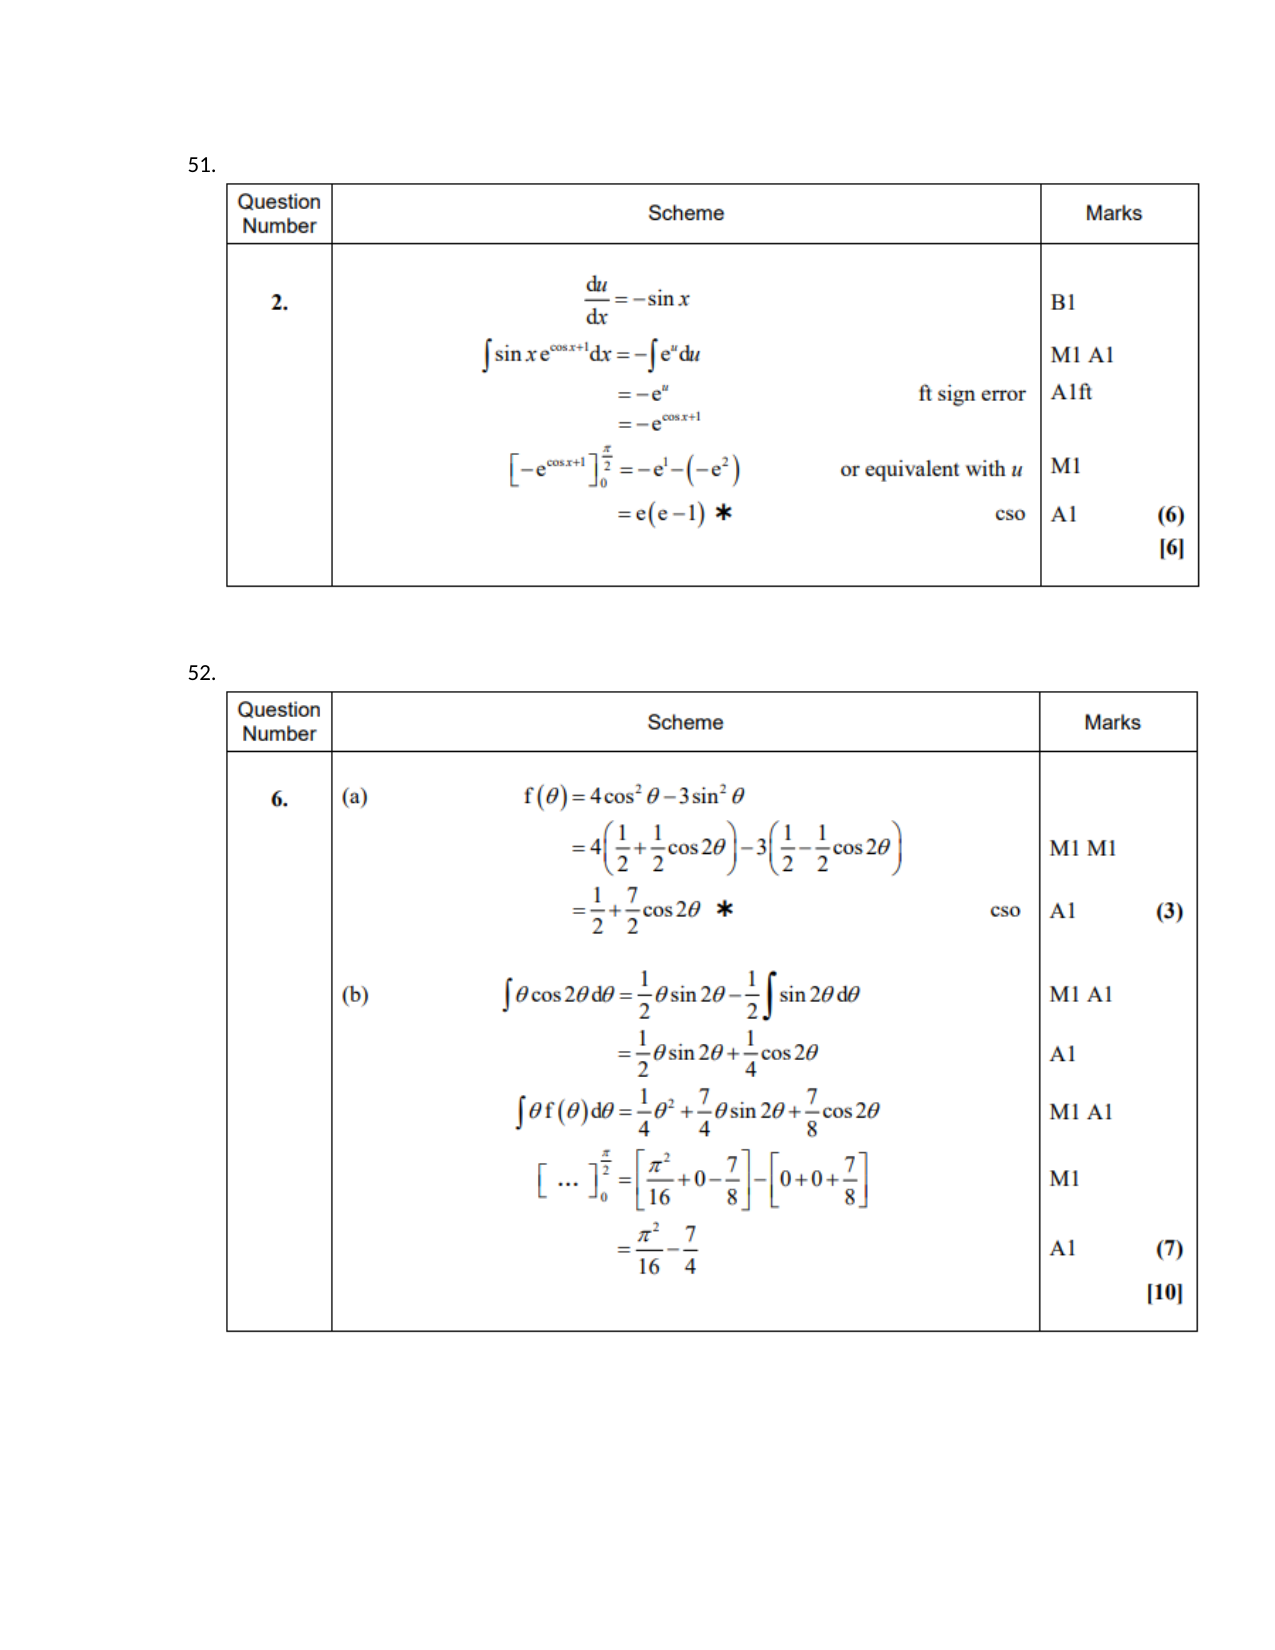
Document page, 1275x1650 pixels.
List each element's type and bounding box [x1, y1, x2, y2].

picture [225, 182, 1200, 590]
picture [225, 690, 1200, 1335]
